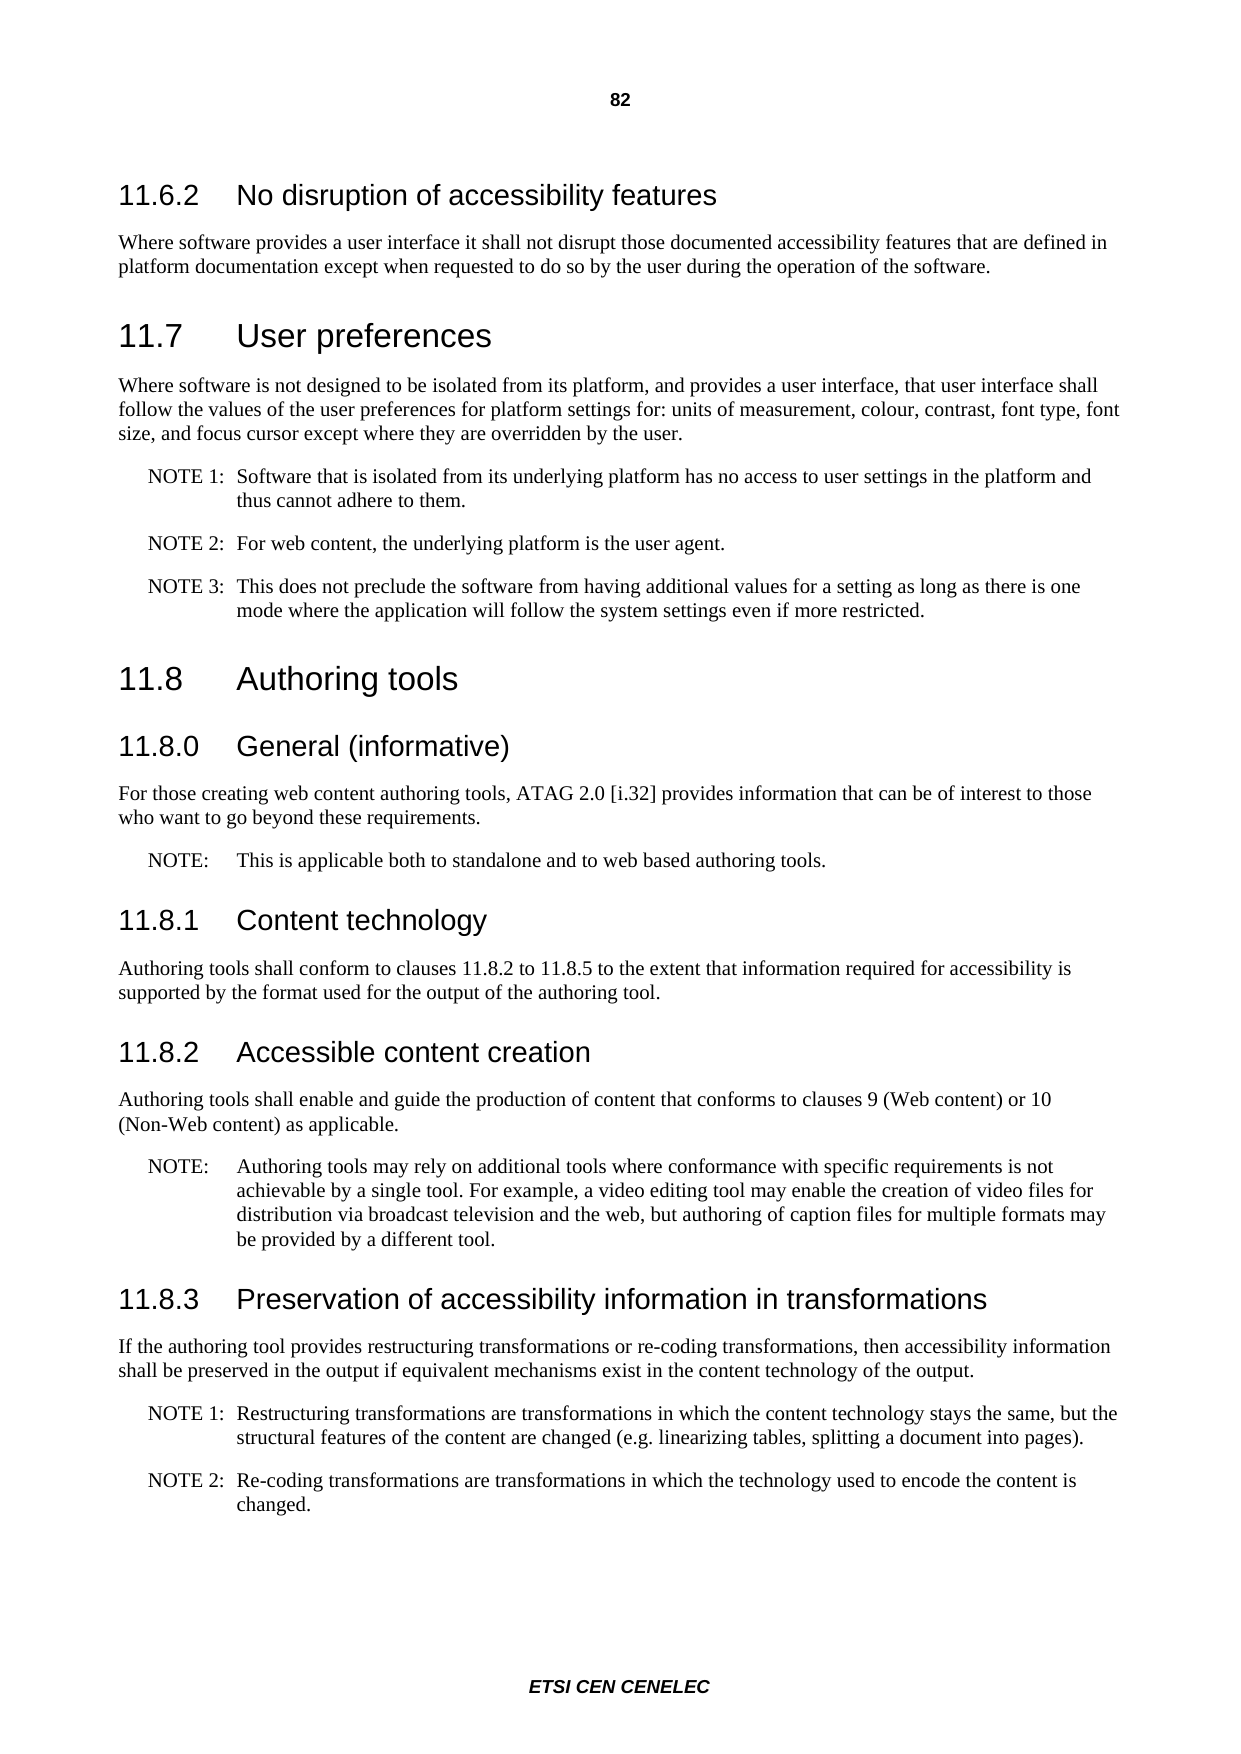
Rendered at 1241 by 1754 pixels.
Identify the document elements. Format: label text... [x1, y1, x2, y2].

text Authoring tools shall conform to clauses 11.8.2 to 11.8.5 to the extent that information required for accessibility is supported by the format used for the output of the authoring tool. [118, 956, 1122, 1004]
subtitle 11.8.3 Preservation of accessibility information in transformations [118, 1282, 1122, 1315]
subtitle 11.8.2 Accessible content creation [118, 1035, 1122, 1069]
text Where software is not designed to be isolated from its platform, and provides a user interface, that user interface shall follow the values of the user preferences for platform settings for: units of measurement, colour, contrast, font type, font size, and focus cursor except where they are overridden by the user. [118, 373, 1122, 445]
text NOTE 1: Restructuring transformations are transformations in which the content technology stays the same, but the structural features of the content are changed (e.g. linearizing tables, splitting a document into pages). [148, 1401, 1122, 1449]
text Where software provides a user interface it shall not disrupt those documented accessibility features that are defined in platform documentation except when requested to do so by the user during the operation of the software. [118, 230, 1122, 278]
text If the authoring tool provides restructuring transformations or re-coding transformations, then accessibility information shall be preserved in the output if equivalent mechanisms exist in the content technology of the output. [118, 1334, 1122, 1382]
text Authoring tools shall enable and guide the production of content that conforms to clauses 9 (Web content) or 10 (Non-Web content) as applicable. [118, 1087, 1122, 1136]
subtitle 11.8.0 General (informative) [118, 729, 1122, 762]
text NOTE 3: This does not preclude the software from having additional values for a setting as long as there is one mode where the application will follow the system settings even if more restricted. [148, 574, 1122, 622]
subtitle 11.8.1 Content technology [118, 903, 1122, 937]
text NOTE: This is applicable both to standalone and to web based authoring tools. [148, 848, 1122, 872]
text NOTE: Authoring tools may rely on additional tools where conformance with specific requirements is not achievable by a single tool. For example, a video editing tool may enable the creation of video files for distribution via broadcast television and the web, but authoring of caption files for multiple formats may be provided by a different tool. [148, 1154, 1122, 1251]
text NOTE 2: For web content, the underlying platform is the user agent. [148, 531, 1122, 555]
subtitle 11.8 Authoring tools [118, 659, 1122, 698]
text NOTE 1: Software that is isolated from its underlying platform has no access to user settings in the platform and thus cannot adhere to them. [148, 464, 1122, 512]
subtitle 11.7 User preferences [118, 316, 1122, 354]
text For those creating web content authoring tools, ATAG 2.0 [i.32] provides information that can be of interest to those who want to go beyond these requirements. [118, 781, 1122, 829]
text NOTE 2: Re-coding transformations are transformations in which the technology used to encode the content is changed. [148, 1468, 1122, 1516]
subtitle 11.6.2 No disruption of accessibility features [118, 178, 1122, 211]
